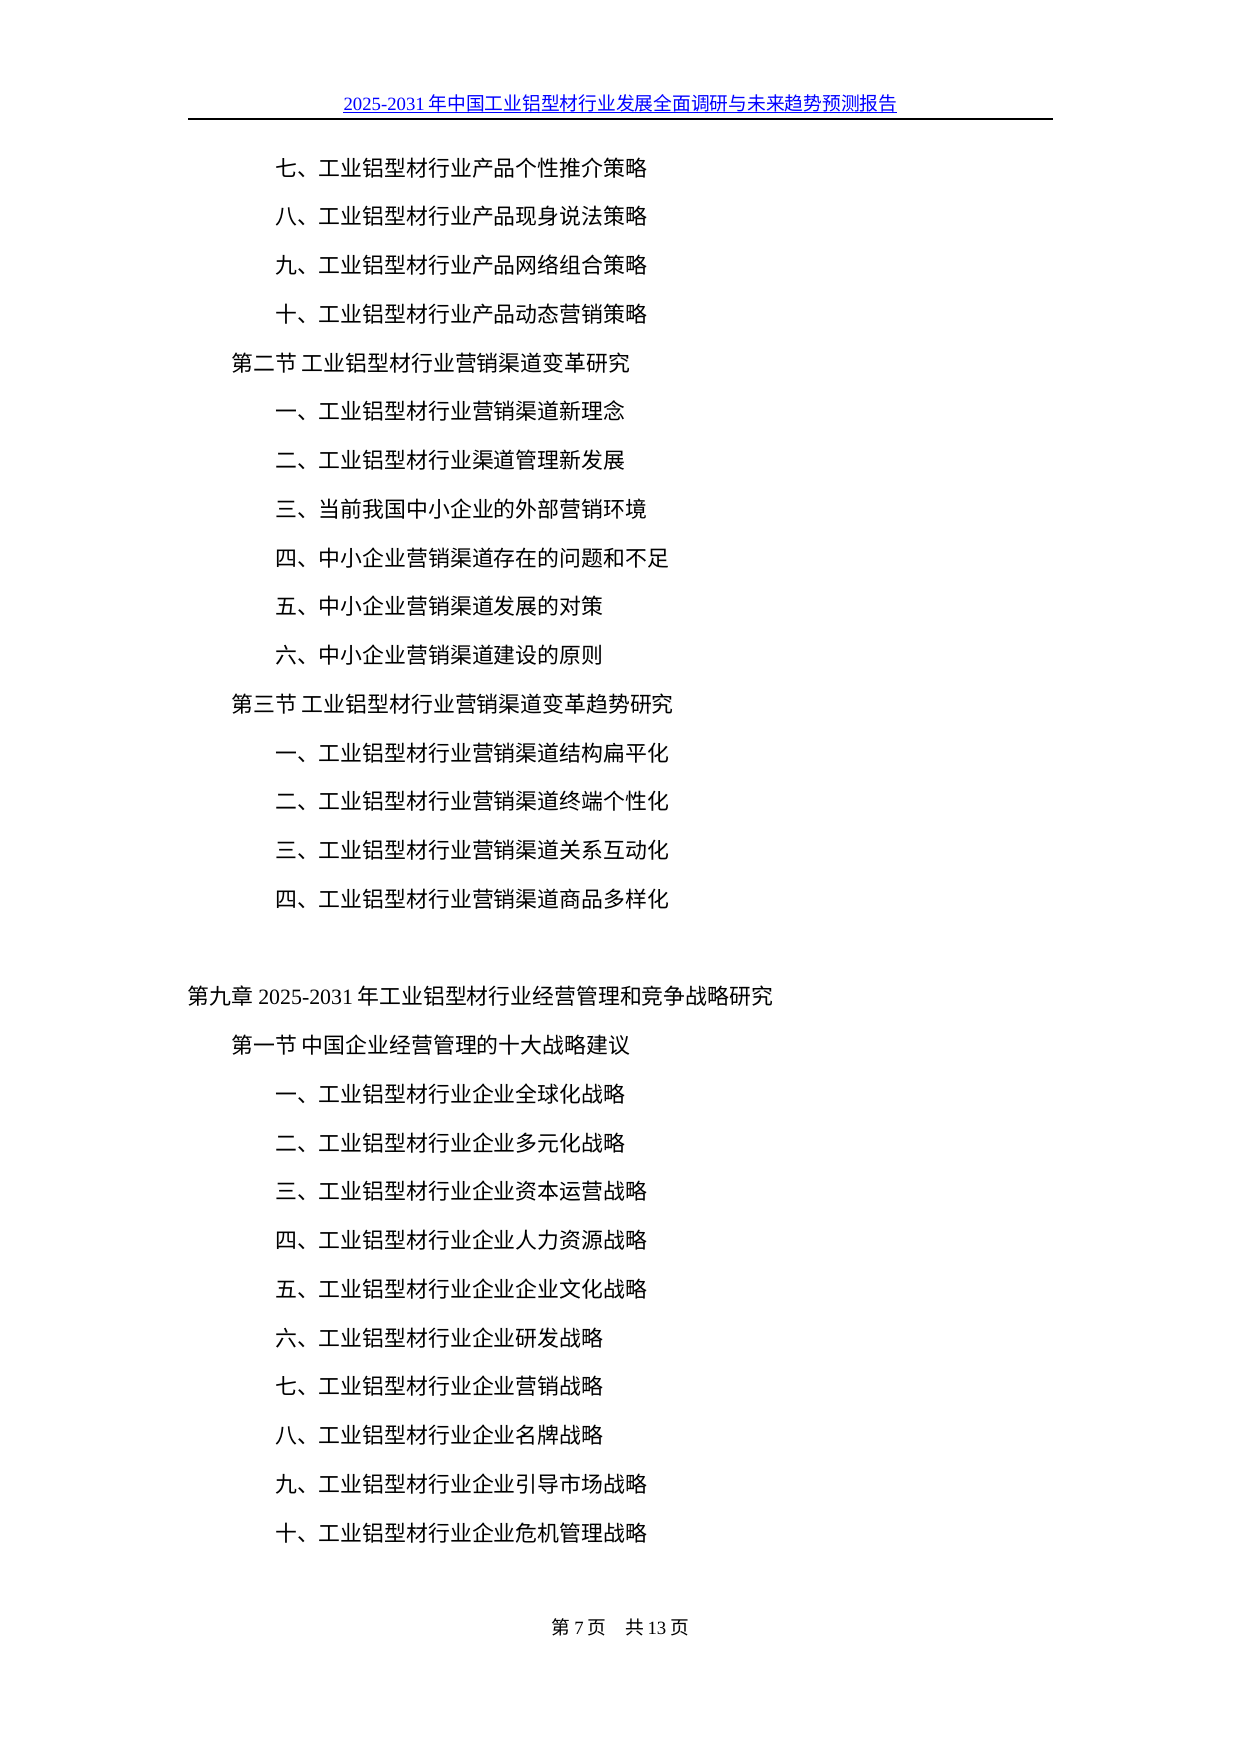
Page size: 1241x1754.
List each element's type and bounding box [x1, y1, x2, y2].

text [187, 150, 1053, 1548]
